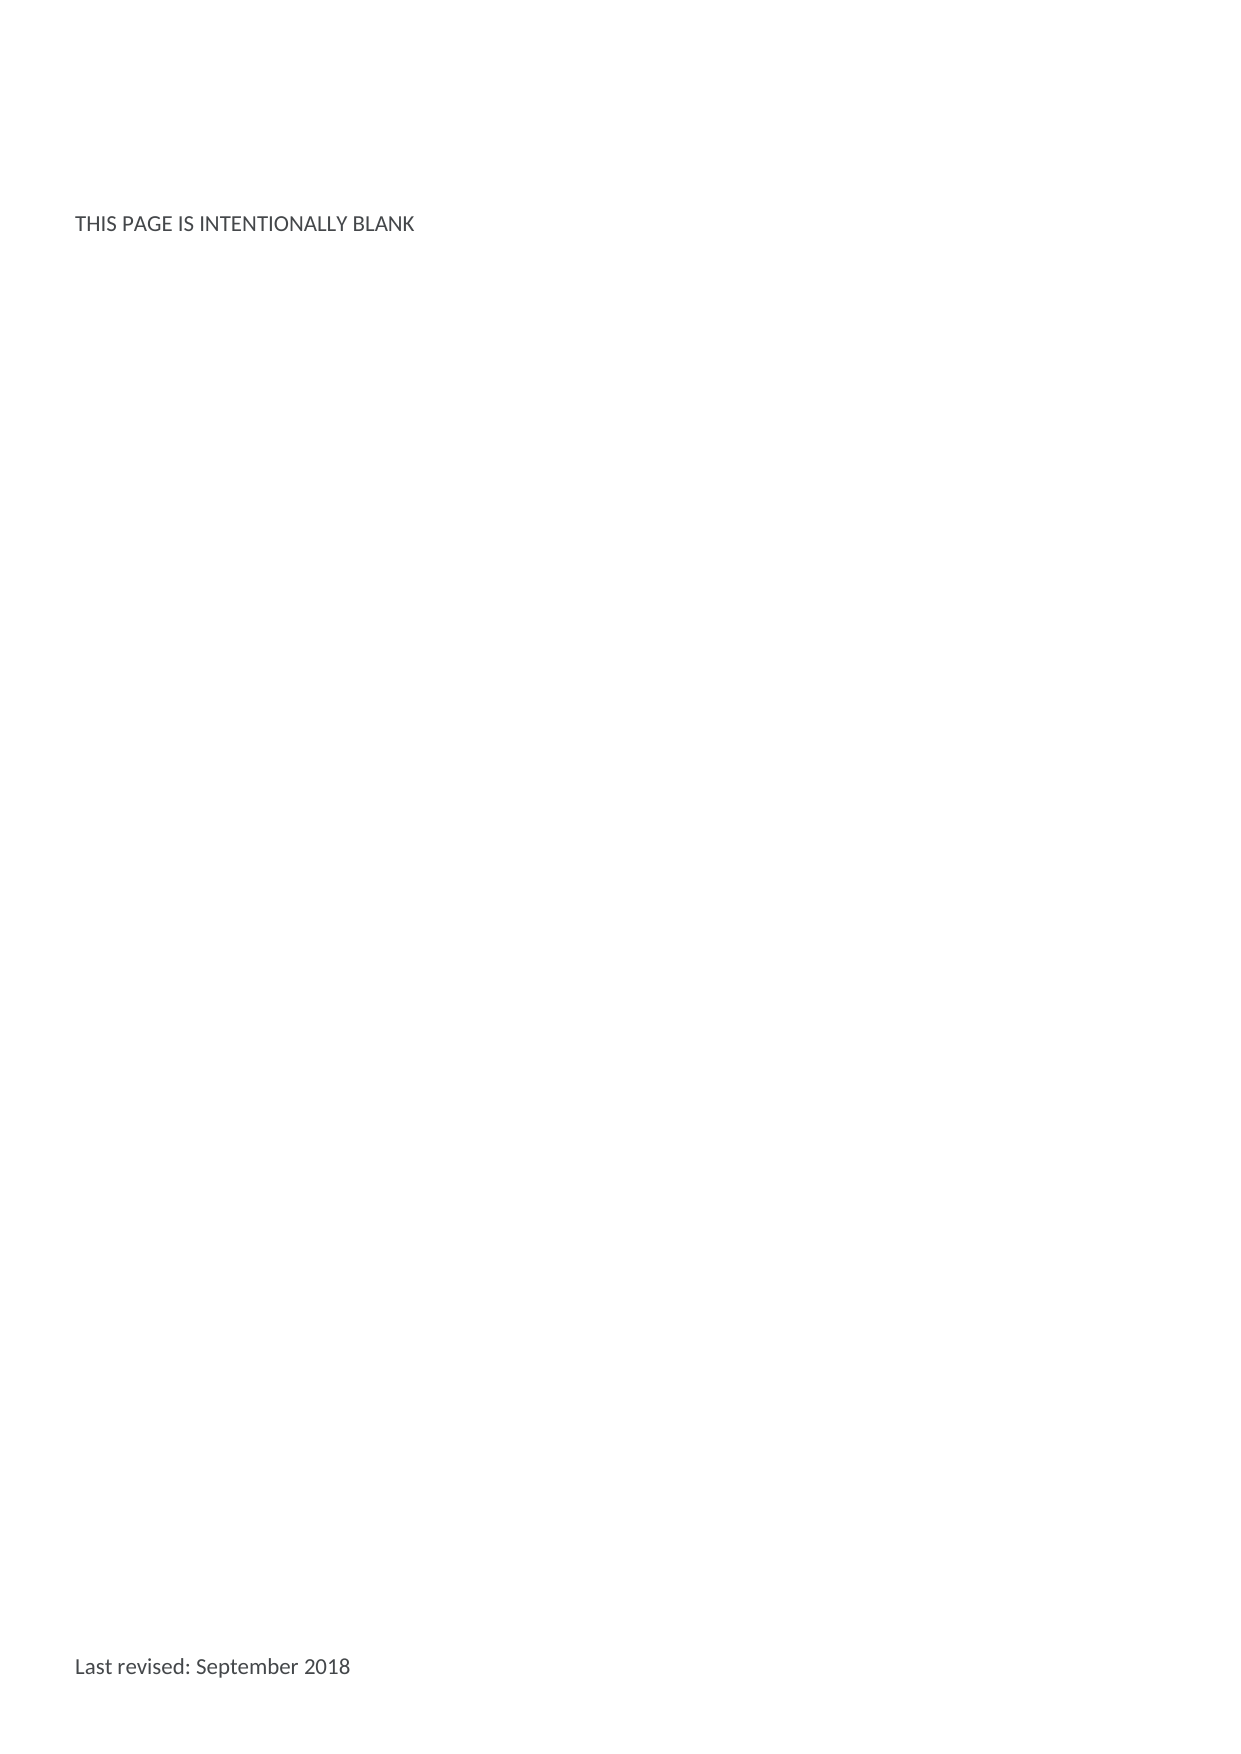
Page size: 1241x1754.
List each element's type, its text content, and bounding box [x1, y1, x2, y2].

text THIS PAGE IS INTENTIONALLY BLANK [75, 209, 1165, 237]
